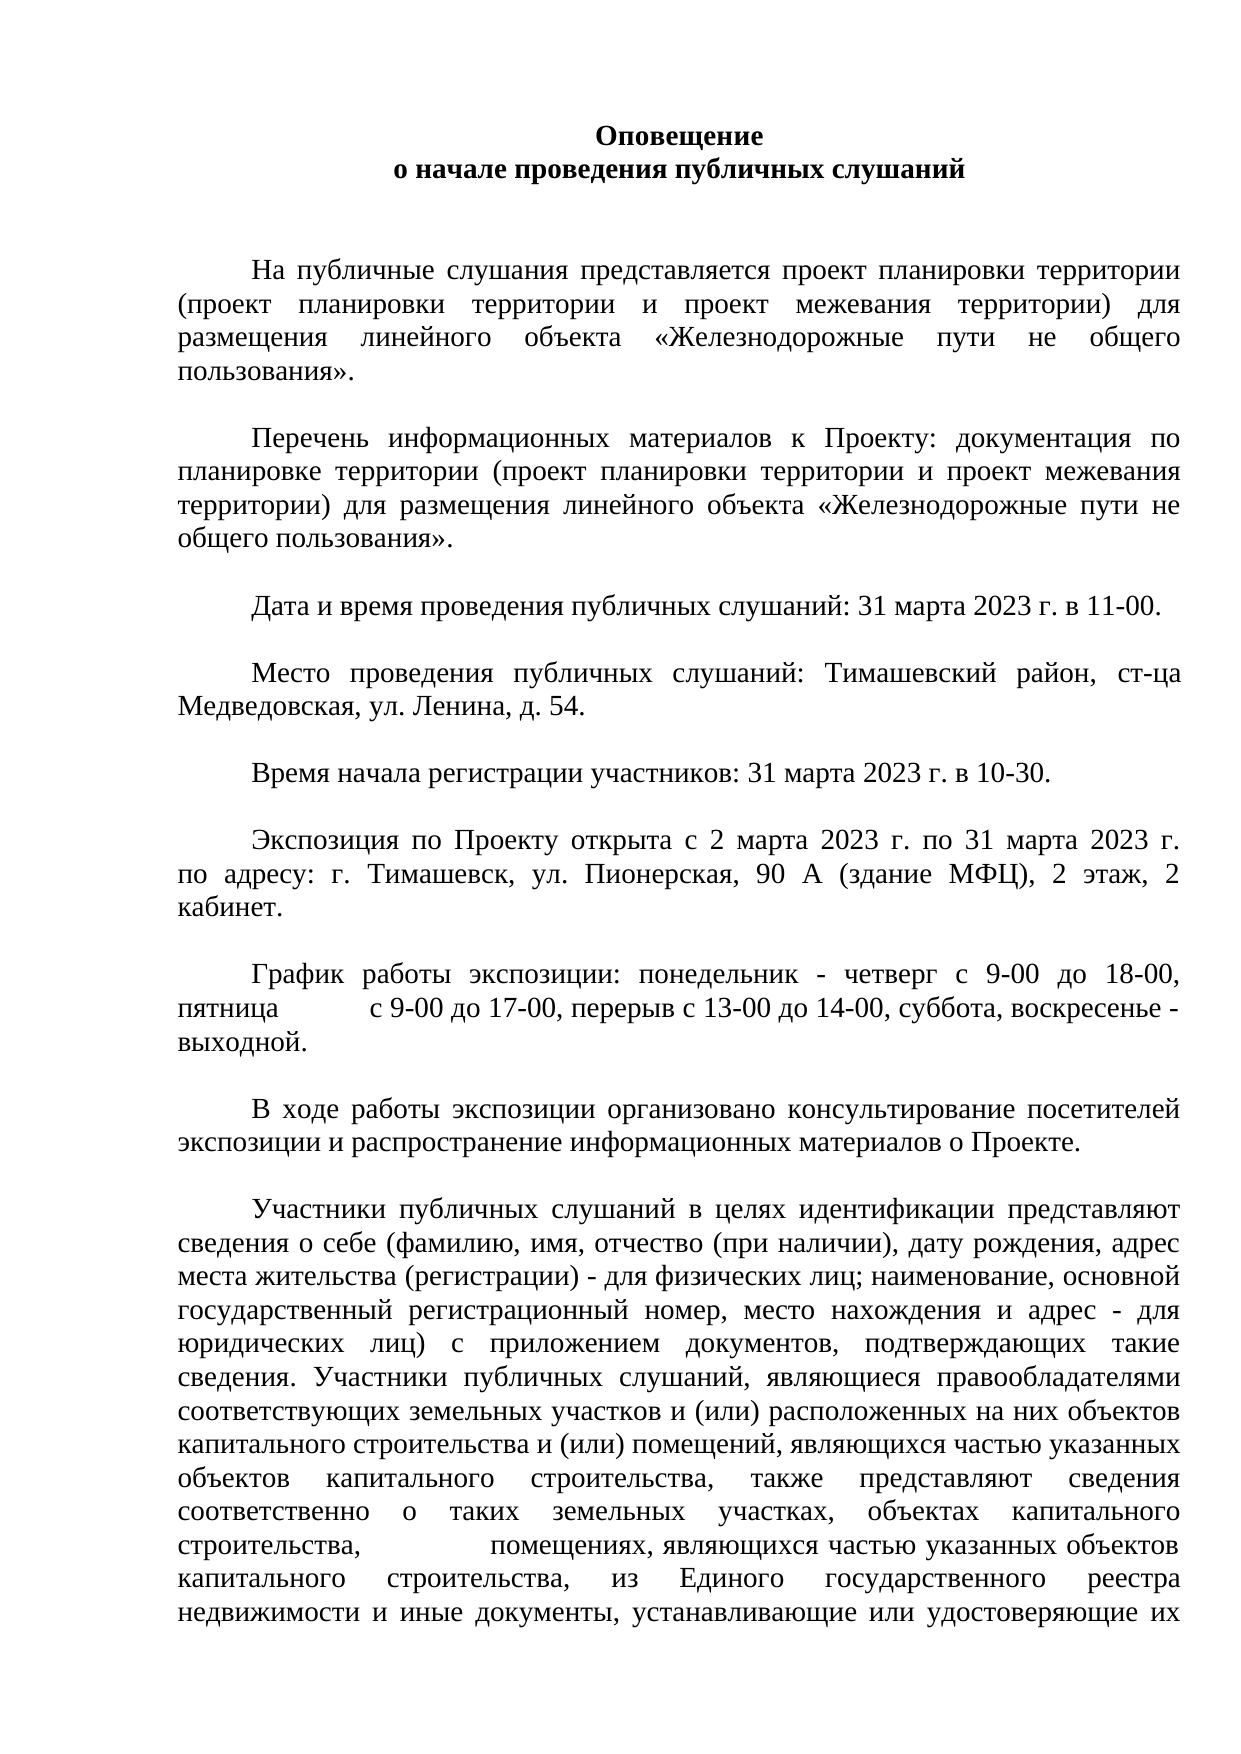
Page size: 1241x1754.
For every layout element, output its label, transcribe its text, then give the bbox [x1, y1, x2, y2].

text Время начала регистрации участников: 31 марта 2023 г. в 10-30. [177, 755, 1181, 789]
text В ходе работы экспозиции организовано консультирование посетителей экспозиции и распространение информационных материалов о Проекте. [177, 1091, 1181, 1158]
text Экспозиция по Проекту открыта с 2 марта 2023 г. по 31 марта 2023 г. по адресу: г. Тимашевск, ул. Пионерская, 90 А (здание МФЦ), 2 этаж, 2 кабинет. [177, 822, 1181, 923]
text Дата и время проведения публичных слушаний: 31 марта 2023 г. в 11-00. [177, 588, 1181, 621]
text Место проведения публичных слушаний: Тимашевский район, ст-ца Медведовская, ул. Ленина, д. 54. [177, 655, 1181, 722]
text Перечень информационных материалов к Проекту: документация по планировке территории (проект планировки территории и проект межевания территории) для размещения линейного объекта «Железнодорожные пути не общего пользования». [177, 420, 1181, 554]
text о начале проведения публичных слушаний [177, 152, 1181, 185]
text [177, 1191, 1181, 1627]
text График работы экспозиции: понедельник - четверг с 9-00 до 18-00, пятница с 9-00 до 17-00, перерыв с 13-00 до 14-00, суббота, воскресенье - выходной. [177, 957, 1181, 1057]
text На публичные слушания представляется проект планировки территории (проект планировки территории и проект межевания территории) для размещения линейного объекта «Железнодорожные пути не общего пользования». [177, 252, 1181, 386]
text Оповещение [177, 118, 1181, 152]
